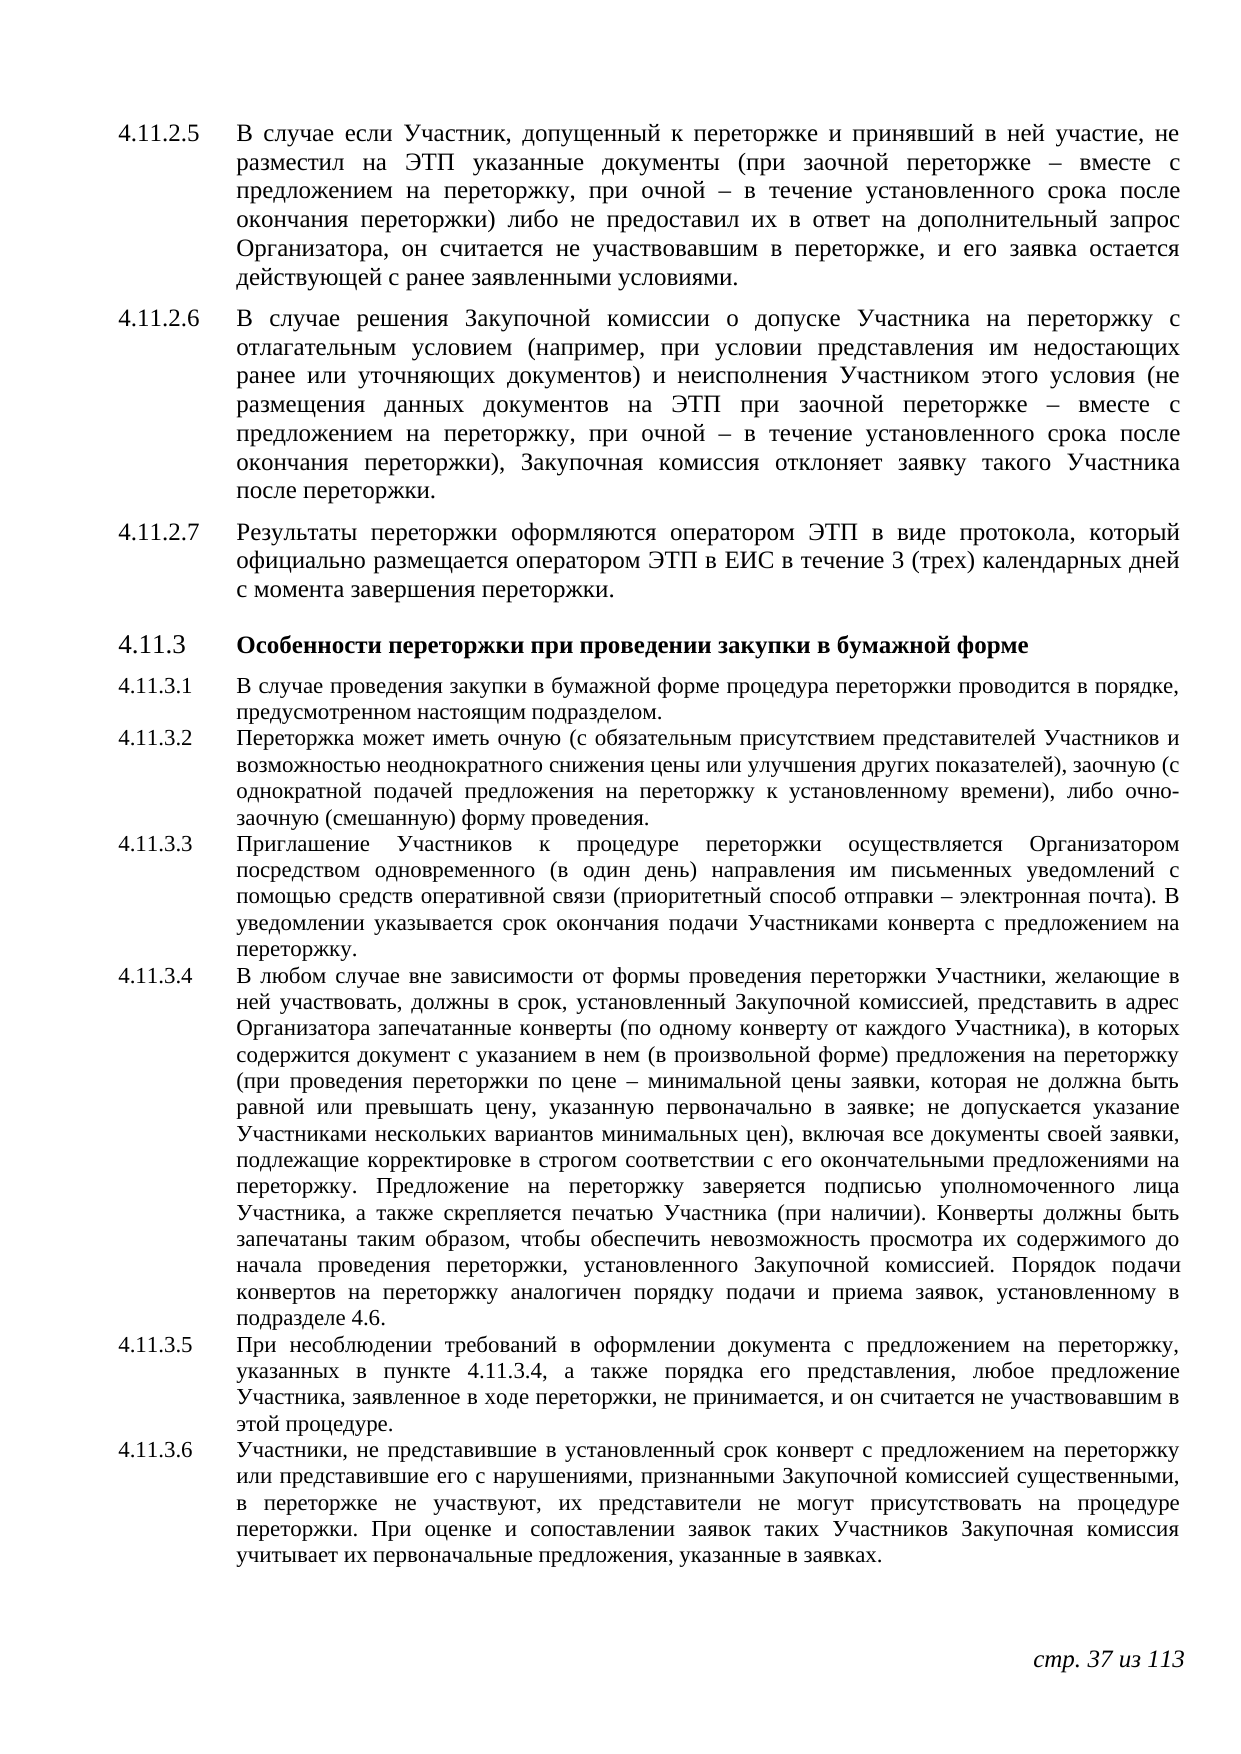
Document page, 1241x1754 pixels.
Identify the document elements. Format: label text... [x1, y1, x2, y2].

text В случае проведения закупки в бумажной форме процедура переторжки проводится в порядке, предусмотренном настоящим подразделом. [118, 672, 1181, 724]
text При несоблюдении требований в оформлении документа с предложением на переторжку, указанных в пункте 4.11.3.4, а также порядка его представления, любое предложение Участника, заявленное в ходе переторжки, не принимается, и он считается не участвовавшим в этой процедуре. [118, 1331, 1181, 1436]
text Результаты переторжки оформляются оператором ЭТП в виде протокола, который официально размещается оператором ЭТП в ЕИС в течение 3 (трех) календарных дней с момента завершения переторжки. [118, 517, 1181, 603]
text Переторжка может иметь очную (с обязательным присутствием представителей Участников и возможностью неоднократного снижения цены или улучшения других показателей), заочную (с однократной подачей предложения на переторжку к установленному времени), либо очно-заочную (смешанную) форму проведения. [118, 724, 1181, 830]
text В случае если Участник, допущенный к переторжке и принявший в ней участие, не разместил на ЭТП указанные документы (при заочной переторжке – вместе с предложением на переторжку, при очной – в течение установленного срока после окончания переторжки) либо не предоставил их в ответ на дополнительный запрос Организатора, он считается не участвовавшим в переторжке, и его заявка остается действующей с ранее заявленными условиями. [118, 118, 1181, 291]
text Участники, не представившие в установленный срок конверт с предложением на переторжку или представившие его с нарушениями, признанными Закупочной комиссией существенными, в переторжке не участвуют, их представители не могут присутствовать на процедуре переторжки. При оценке и сопоставлении заявок таких Участников Закупочная комиссия учитывает их первоначальные предложения, указанные в заявках. [118, 1436, 1181, 1568]
text Особенности переторжки при проведении закупки в бумажной форме [118, 628, 1181, 659]
text В любом случае вне зависимости от формы проведения переторжки Участники, желающие в ней участвовать, должны в срок, установленный Закупочной комиссией, представить в адрес Организатора запечатанные конверты (по одному конверту от каждого Участника), в которых содержится документ с указанием в нем (в произвольной форме) предложения на переторжку (при проведения переторжки по цене – минимальной цены заявки, которая не должна быть равной или превышать цену, указанную первоначально в заявке; не допускается указание Участниками нескольких вариантов минимальных цен), включая все документы своей заявки, подлежащие корректировке в строгом соответствии с его окончательными предложениями на переторжку. Предложение на переторжку заверяется подписью уполномоченного лица Участника, а также скрепляется печатью Участника (при наличии). Конверты должны быть запечатаны таким образом, чтобы обеспечить невозможность просмотра их содержимого до начала проведения переторжки, установленного Закупочной комиссией. Порядок подачи конвертов на переторжку аналогичен порядку подачи и приема заявок, установленному в подразделе 4.6. [118, 962, 1181, 1331]
text В случае решения Закупочной комиссии о допуске Участника на переторжку с отлагательным условием (например, при условии представления им недостающих ранее или уточняющих документов) и неисполнения Участником этого условия (не размещения данных документов на ЭТП при заочной переторжке – вместе с предложением на переторжку, при очной – в течение установленного срока после окончания переторжки), Закупочная комиссия отклоняет заявку такого Участника после переторжки. [118, 303, 1181, 504]
text Приглашение Участников к процедуре переторжки осуществляется Организатором посредством одновременного (в один день) направления им письменных уведомлений с помощью средств оперативной связи (приоритетный способ отправки – электронная почта). В уведомлении указывается срок окончания подачи Участниками конверта с предложением на переторжку. [118, 830, 1181, 962]
